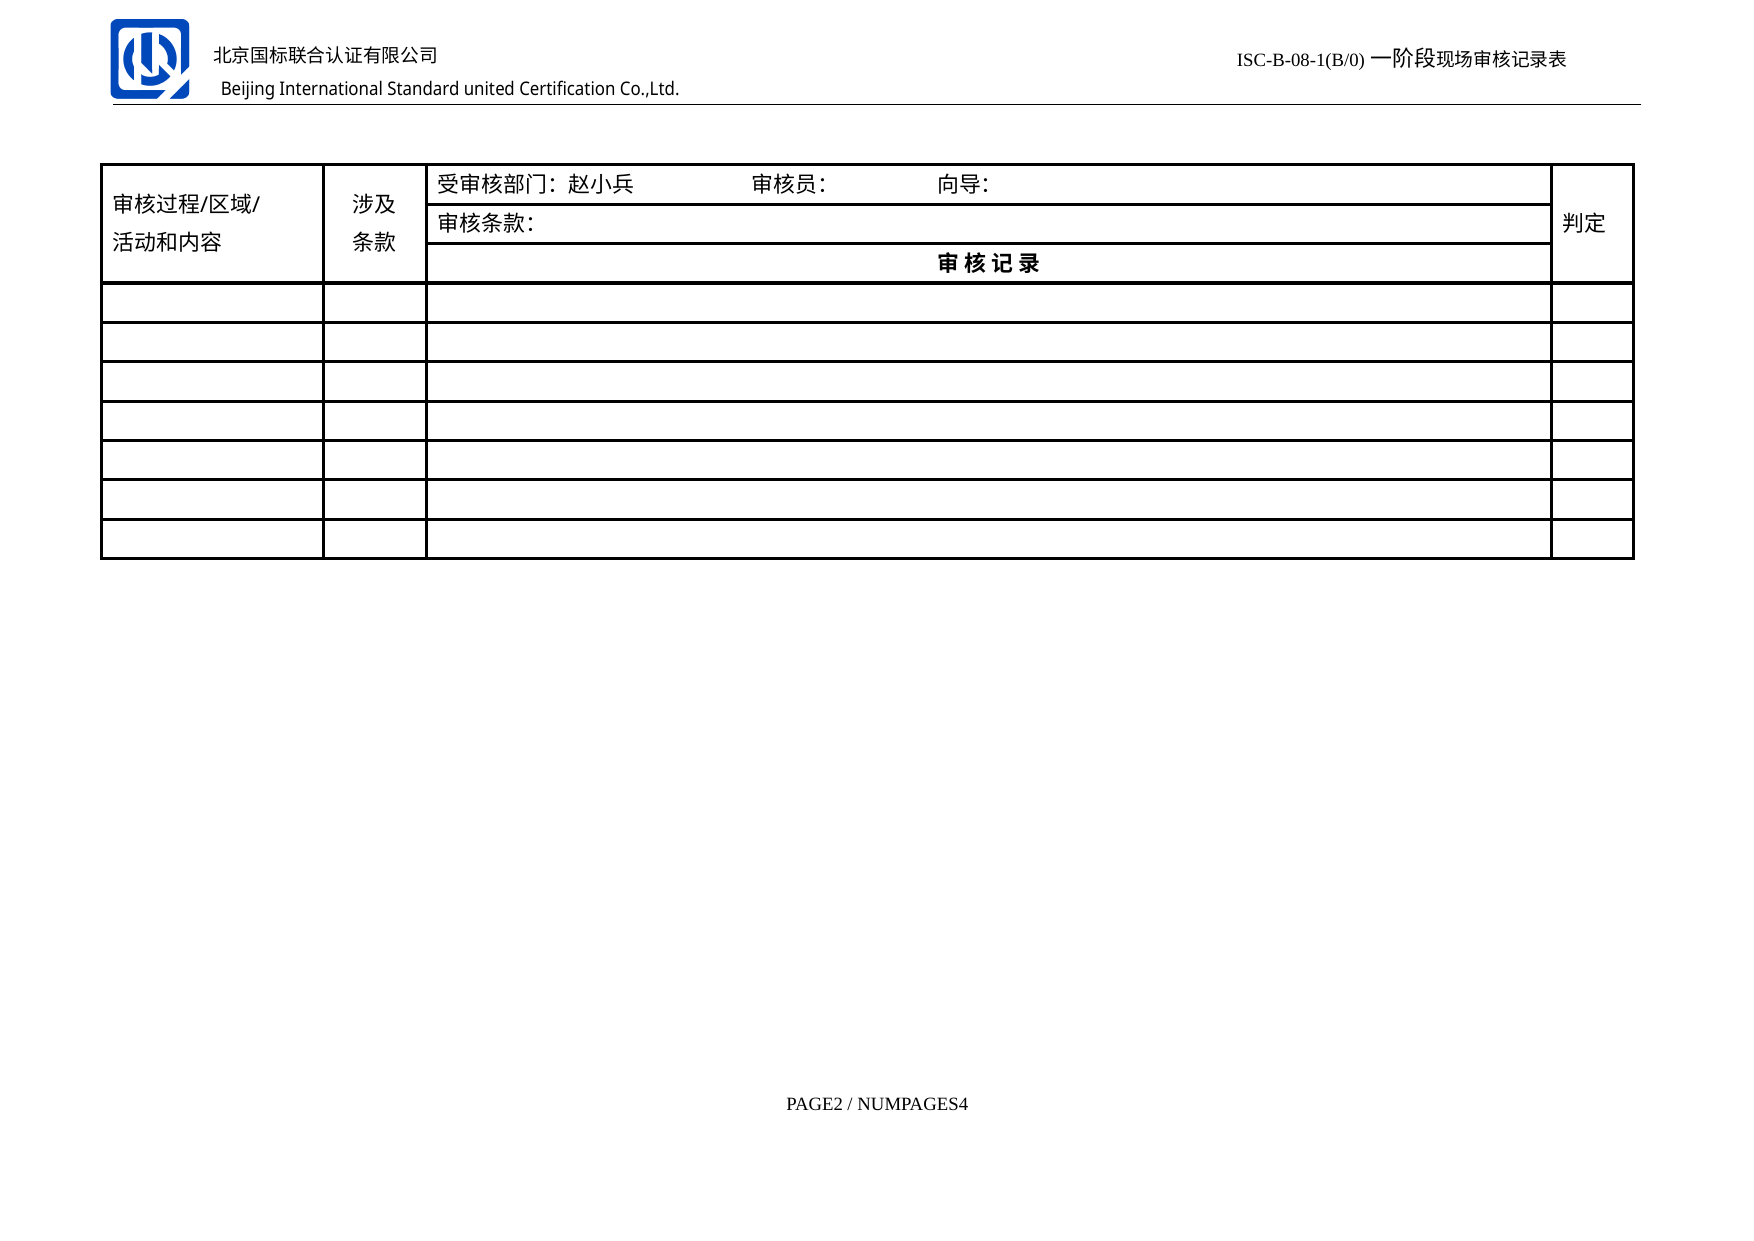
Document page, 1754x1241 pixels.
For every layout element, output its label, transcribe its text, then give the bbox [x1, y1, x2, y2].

table_cell [1553, 403, 1632, 439]
picture [110, 19, 190, 99]
table_cell [428, 403, 1550, 439]
table_cell [325, 363, 425, 399]
table_cell [103, 403, 322, 439]
table_cell [1553, 324, 1632, 360]
table_header 涉及 条款 [325, 166, 425, 281]
table_cell [103, 442, 322, 478]
table_cell [325, 403, 425, 439]
table_cell [1553, 481, 1632, 518]
table_cell [428, 324, 1550, 360]
table_cell [1553, 442, 1632, 478]
table_cell [325, 324, 425, 360]
table_cell [103, 521, 322, 557]
table_cell [1553, 521, 1632, 557]
table_cell [428, 363, 1550, 399]
table_cell [325, 521, 425, 557]
table_cell [428, 442, 1550, 478]
table_cell 审核条款： [428, 206, 1550, 242]
table_cell [103, 481, 322, 518]
table_cell [428, 481, 1550, 518]
table_cell [1553, 285, 1632, 321]
table_cell [428, 521, 1550, 557]
table_header 受审核部门：赵小兵 审核员： 向导： [428, 166, 1550, 203]
table_header 判定 [1553, 166, 1632, 281]
table_cell [103, 285, 322, 321]
table_cell [1553, 363, 1632, 399]
table_cell [325, 442, 425, 478]
table_cell [428, 285, 1550, 321]
table_header 审核过程/区域/ 活动和内容 [103, 166, 322, 281]
table_cell [325, 481, 425, 518]
table_cell [103, 324, 322, 360]
table_cell [325, 285, 425, 321]
table_cell 审 核 记 录 [428, 245, 1550, 281]
table_cell [103, 363, 322, 399]
